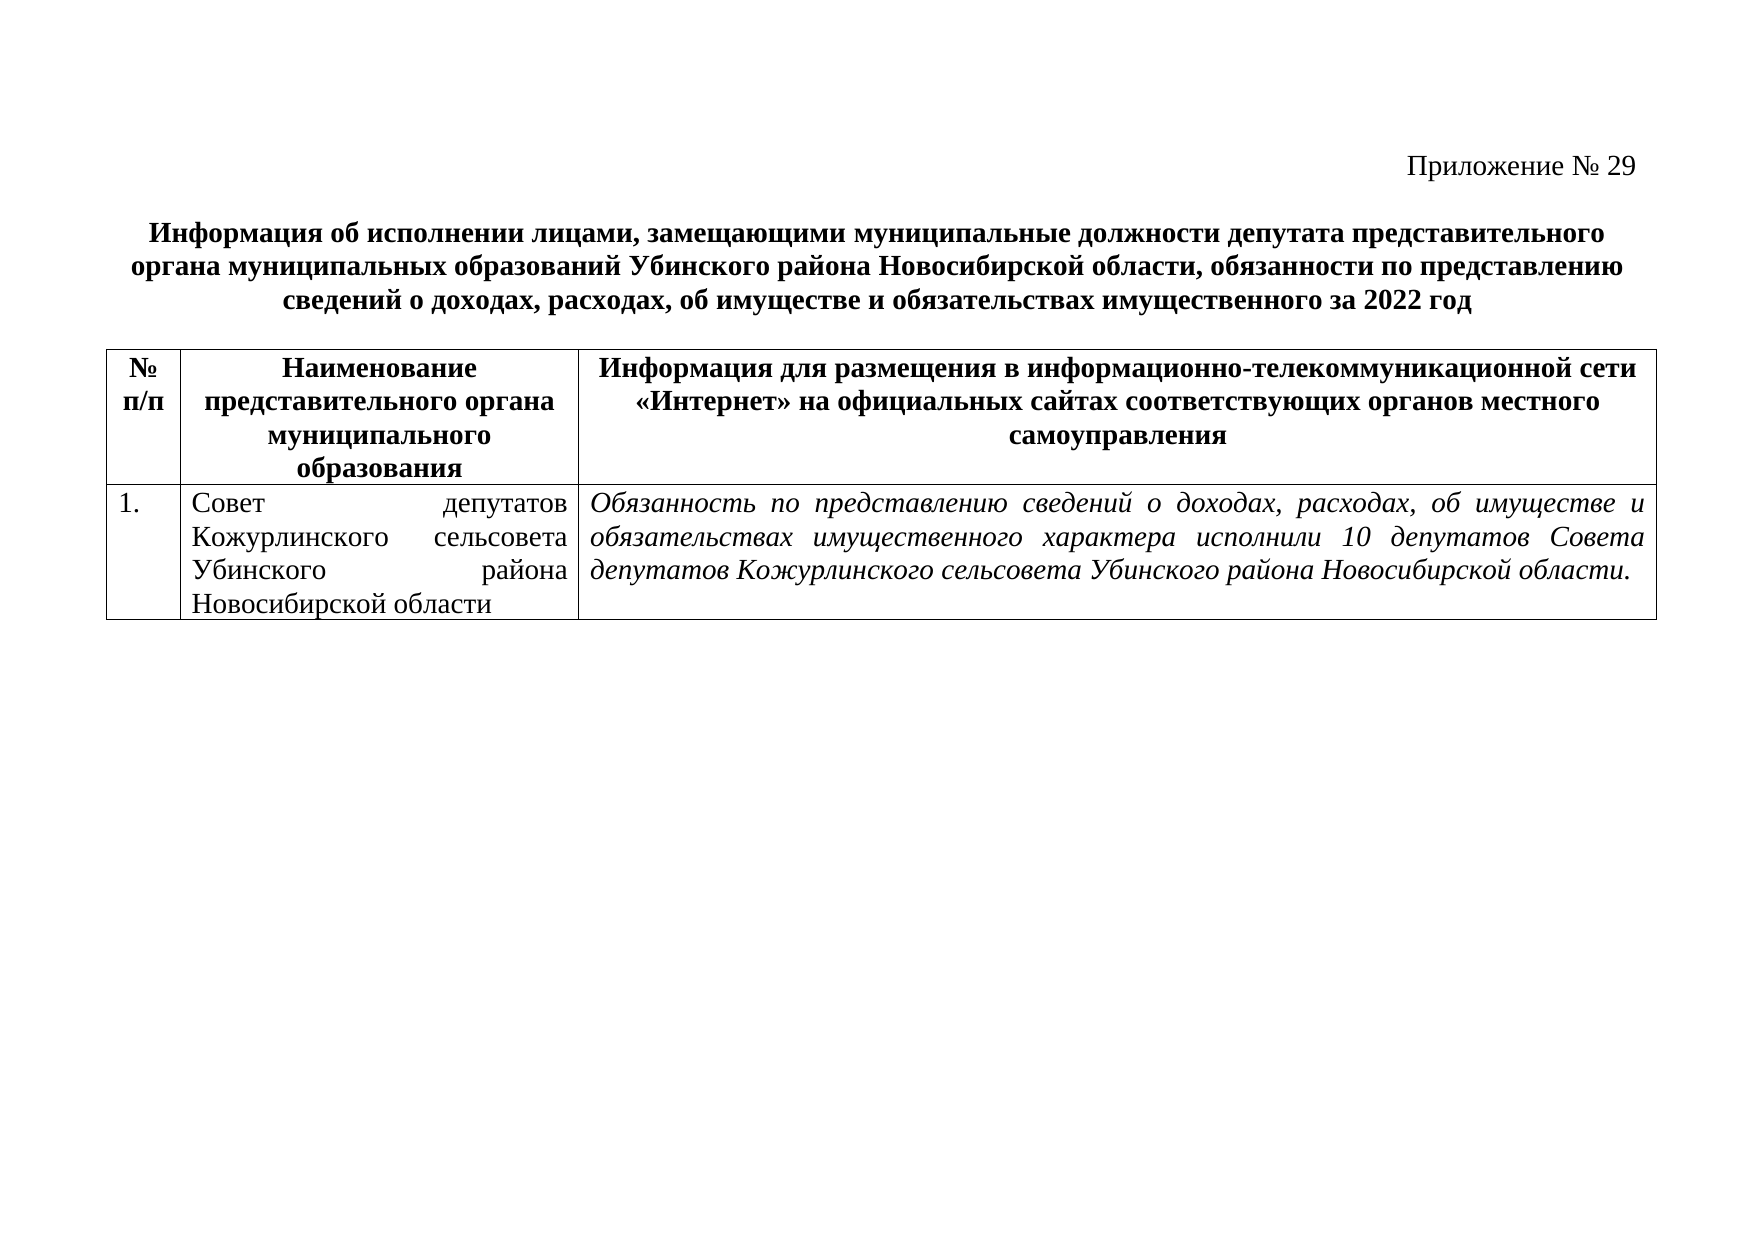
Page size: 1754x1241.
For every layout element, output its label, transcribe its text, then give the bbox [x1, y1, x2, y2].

table_cell Обязанность по представлению сведений о доходах, расходах, об имуществе и обязательствах имущественного характера исполнили 10 депутатов Совета депутатов Кожурлинского сельсовета Убинского района Новосибирской области. [579, 485, 1656, 619]
table_cell Совет депутатов Кожурлинского сельсовета Убинского района Новосибирской области [181, 485, 578, 619]
table_header № п/п [107, 350, 180, 484]
text Приложение № 29 [118, 148, 1636, 181]
table_cell 1. [107, 485, 180, 619]
table_header Наименование представительного органа муниципального образования [181, 350, 578, 484]
text Информация об исполнении лицами, замещающими муниципальные должности депутата представительного органа муниципальных образований Убинского района Новосибирской области, обязанности по представлению сведений о доходах, расходах, об имуществе и обязательствах имущественного за 2022 год [118, 215, 1636, 315]
table_header Информация для размещения в информационно-телекоммуникационной сети «Интернет» на официальных сайтах соответствующих органов местного самоуправления [579, 350, 1656, 484]
